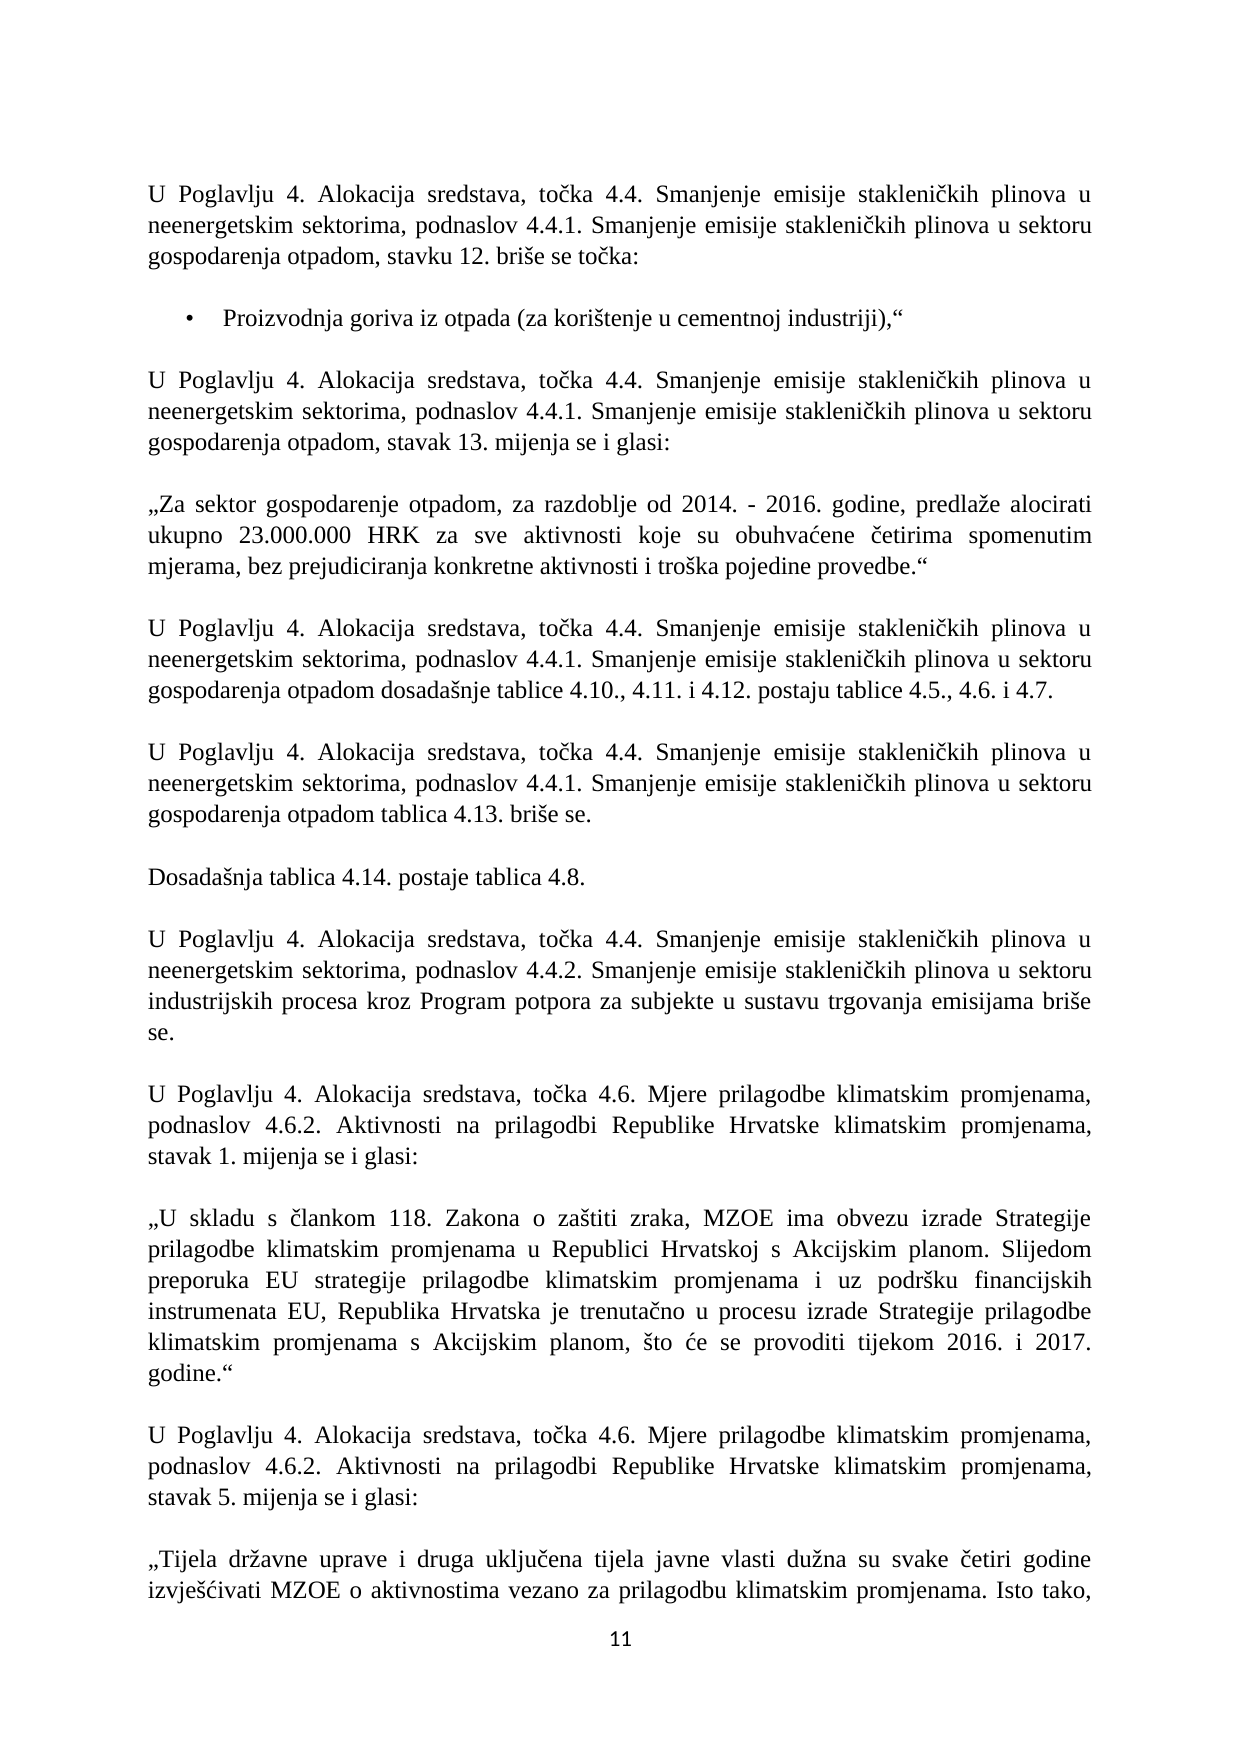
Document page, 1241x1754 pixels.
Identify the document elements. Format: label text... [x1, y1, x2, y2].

list Proizvodnja goriva iz otpada (za korištenje u cementnoj industriji),“ [185, 303, 1093, 332]
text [148, 1544, 1093, 1604]
text U Poglavlju 4. Alokacija sredstava, točka 4.4. Smanjenje emisije stakleničkih plinova u neenergetskim sektorima, podnaslov 4.4.1. Smanjenje emisije stakleničkih plinova u sektoru gospodarenja otpadom, stavak 13. mijenja se i glasi: [148, 365, 1093, 456]
text U Poglavlju 4. Alokacija sredstava, točka 4.4. Smanjenje emisije stakleničkih plinova u neenergetskim sektorima, podnaslov 4.4.1. Smanjenje emisije stakleničkih plinova u sektoru gospodarenja otpadom, stavku 12. briše se točka: [148, 179, 1093, 269]
text U Poglavlju 4. Alokacija sredstava, točka 4.6. Mjere prilagodbe klimatskim promjenama, podnaslov 4.6.2. Aktivnosti na prilagodbi Republike Hrvatske klimatskim promjenama, stavak 1. mijenja se i glasi: [148, 1079, 1093, 1170]
text Dosadašnja tablica 4.14. postaje tablica 4.8. [148, 862, 1093, 890]
text U Poglavlju 4. Alokacija sredstava, točka 4.4. Smanjenje emisije stakleničkih plinova u neenergetskim sektorima, podnaslov 4.4.2. Smanjenje emisije stakleničkih plinova u sektoru industrijskih procesa kroz Program potpora za subjekte u sustavu trgovanja emisijama briše se. [148, 924, 1093, 1046]
text „U skladu s člankom 118. Zakona o zaštiti zraka, MZOE ima obvezu izrade Strategije prilagodbe klimatskim promjenama u Republici Hrvatskoj s Akcijskim planom. Slijedom preporuka EU strategije prilagodbe klimatskim promjenama i uz podršku financijskih instrumenata EU, Republika Hrvatska je trenutačno u procesu izrade Strategije prilagodbe klimatskim promjenama s Akcijskim planom, što će se provoditi tijekom 2016. i 2017. godine.“ [148, 1203, 1093, 1387]
text „Za sektor gospodarenje otpadom, za razdoblje od 2014. - 2016. godine, predlaže alocirati ukupno 23.000.000 HRK za sve aktivnosti koje su obuhvaćene četirima spomenutim mjerama, bez prejudiciranja konkretne aktivnosti i troška pojedine provedbe.“ [148, 489, 1093, 580]
text U Poglavlju 4. Alokacija sredstava, točka 4.4. Smanjenje emisije stakleničkih plinova u neenergetskim sektorima, podnaslov 4.4.1. Smanjenje emisije stakleničkih plinova u sektoru gospodarenja otpadom tablica 4.13. briše se. [148, 737, 1093, 828]
text U Poglavlju 4. Alokacija sredstava, točka 4.4. Smanjenje emisije stakleničkih plinova u neenergetskim sektorima, podnaslov 4.4.1. Smanjenje emisije stakleničkih plinova u sektoru gospodarenja otpadom dosadašnje tablice 4.10., 4.11. i 4.12. postaju tablice 4.5., 4.6. i 4.7. [148, 613, 1093, 704]
text U Poglavlju 4. Alokacija sredstava, točka 4.6. Mjere prilagodbe klimatskim promjenama, podnaslov 4.6.2. Aktivnosti na prilagodbi Republike Hrvatske klimatskim promjenama, stavak 5. mijenja se i glasi: [148, 1420, 1093, 1511]
